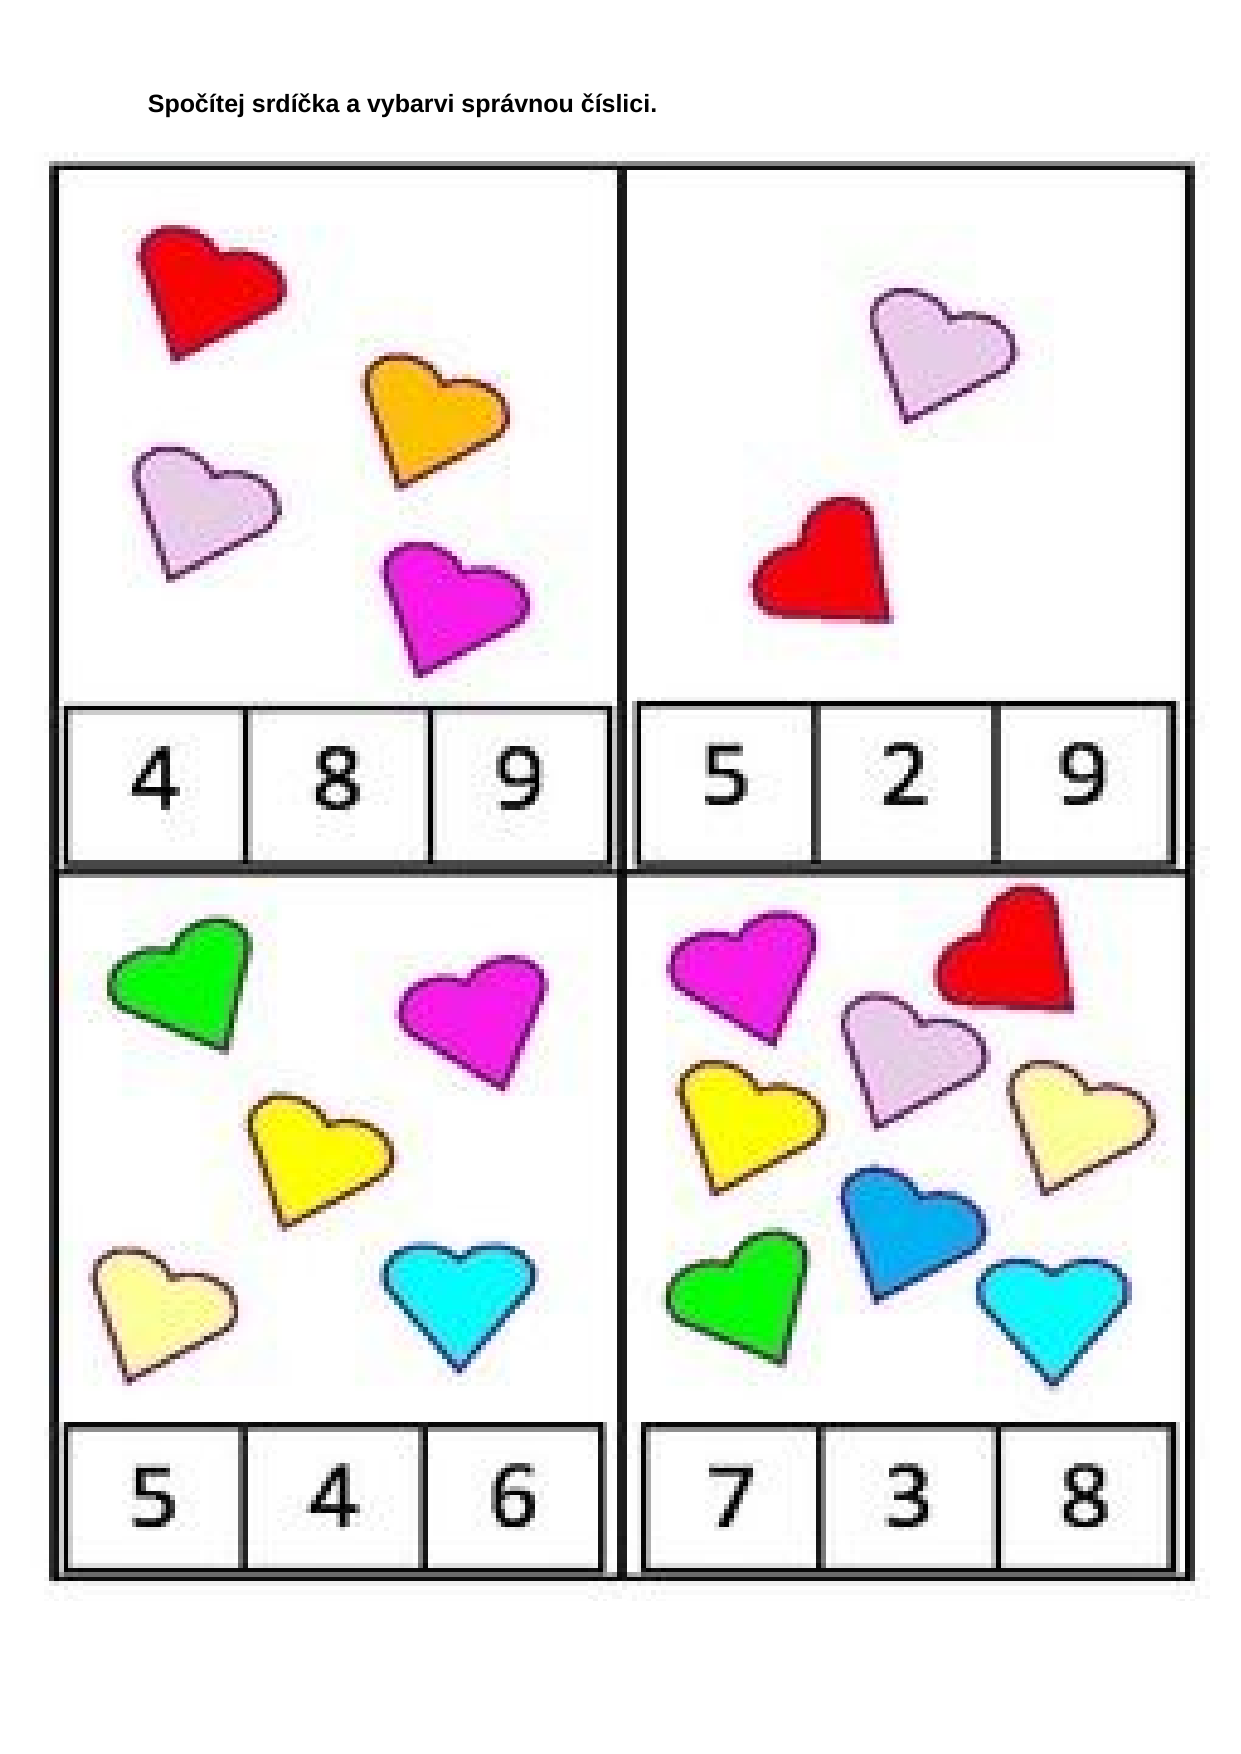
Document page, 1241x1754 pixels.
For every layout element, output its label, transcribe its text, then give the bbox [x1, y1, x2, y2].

picture [29, 136, 1219, 1601]
text Spočítej srdíčka a vybarvi správnou číslici. [148, 89, 1093, 117]
